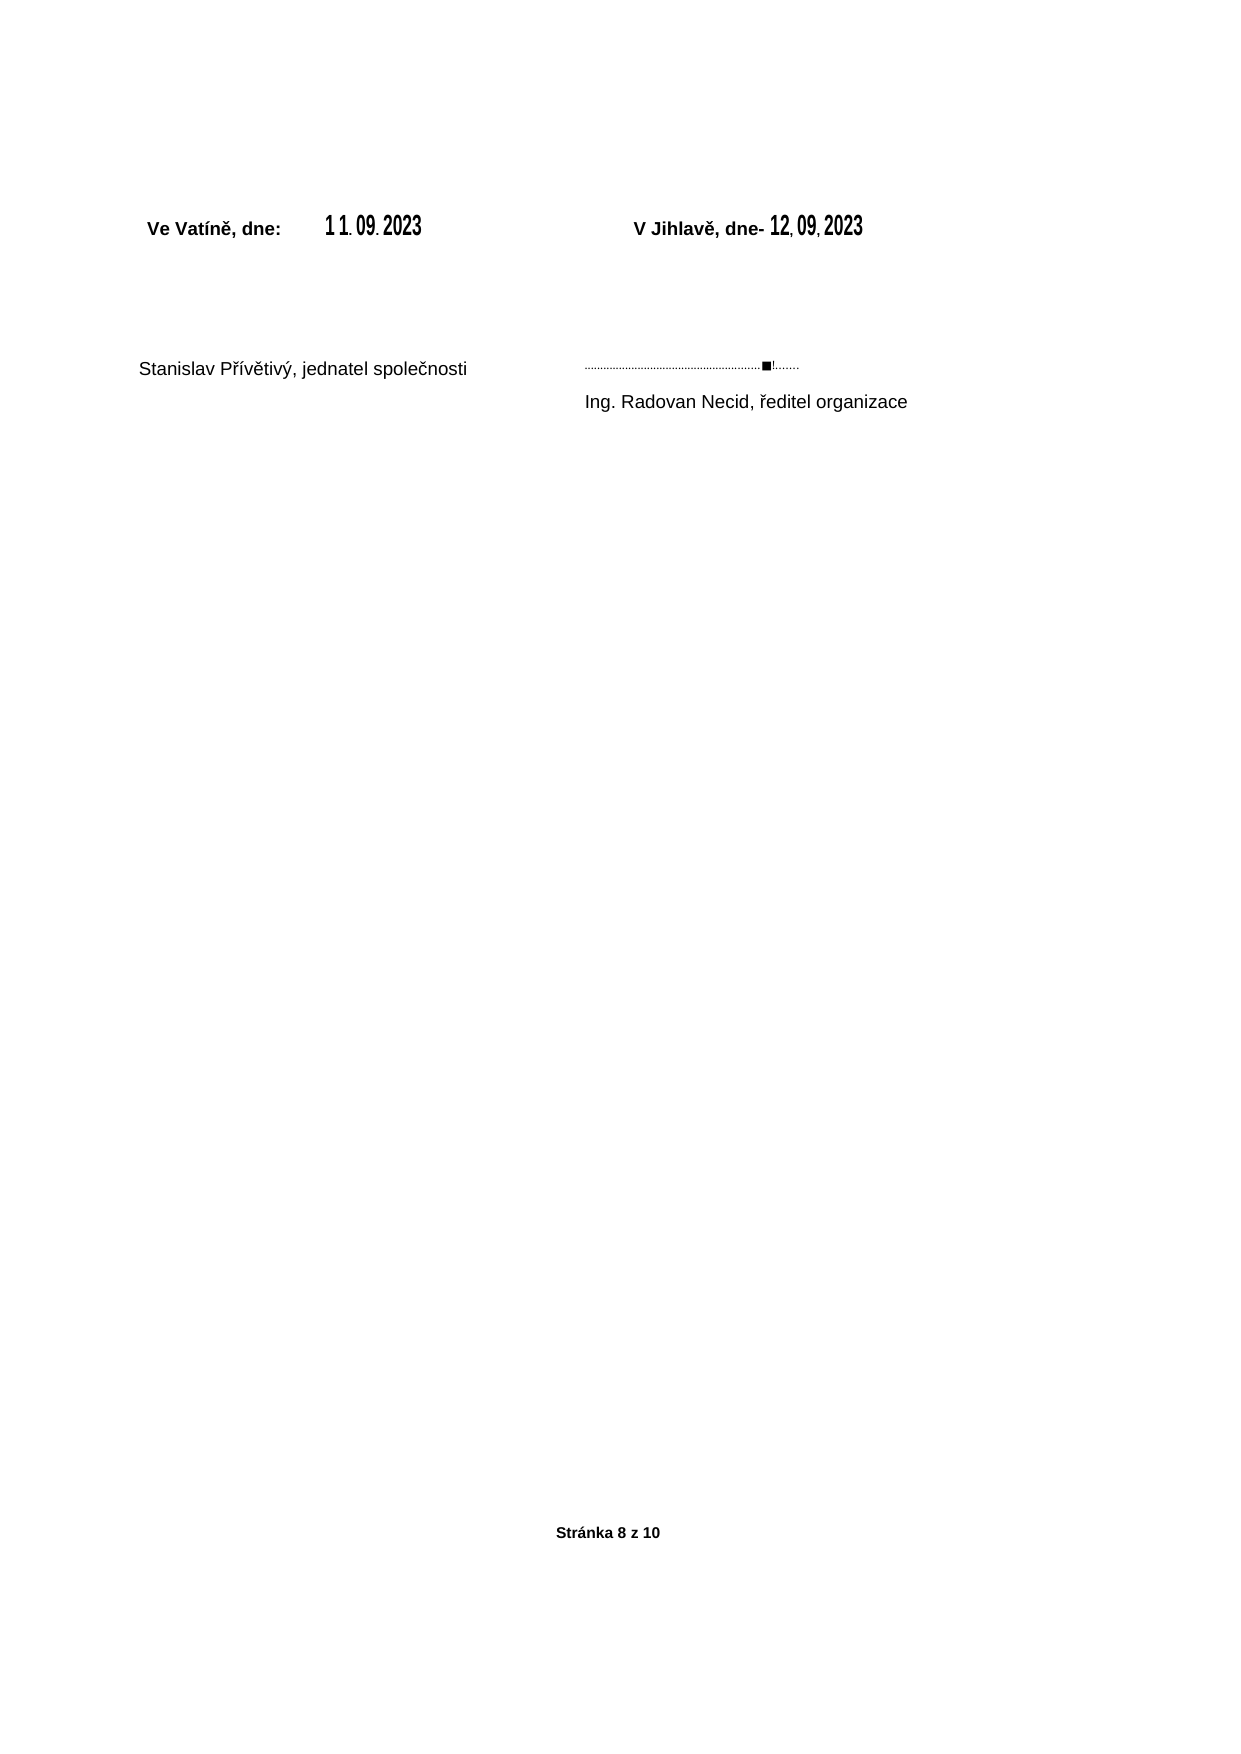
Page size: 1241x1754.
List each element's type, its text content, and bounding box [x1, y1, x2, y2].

text Stanislav Přívětivý, jednatel společnosti [139, 360, 488, 379]
text Ing. Radovan Necid, ředitel organizace [584, 394, 934, 412]
